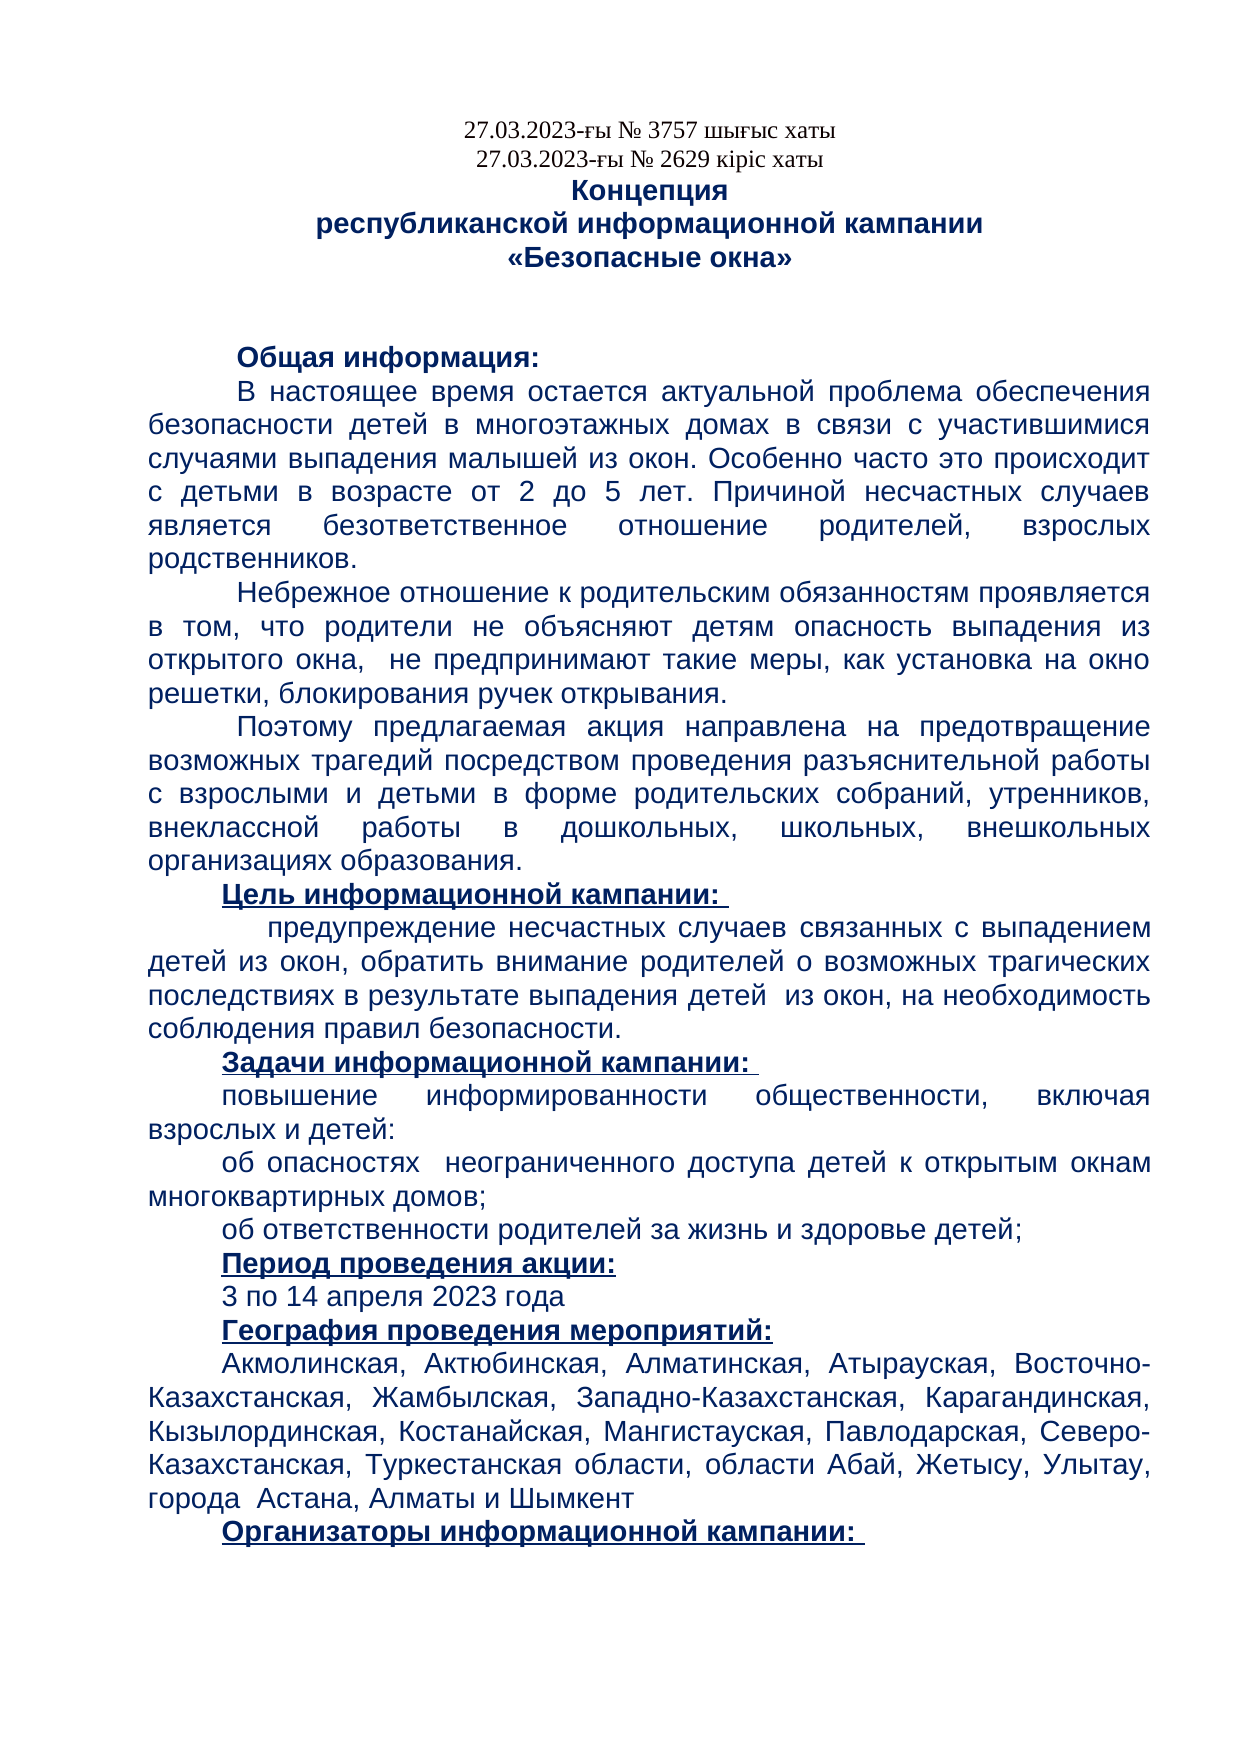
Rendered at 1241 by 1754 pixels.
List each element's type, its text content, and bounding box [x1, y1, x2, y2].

text «Безопасные окна» [148, 240, 1152, 273]
text Период проведения акции: [148, 1246, 1152, 1279]
text География проведения мероприятий: [148, 1313, 1152, 1347]
text Небрежное отношение к родительским обязанностям проявляется в том, что родители не объясняют детям опасность выпадения из открытого окна, не предпринимают такие меры, как установка на окно решетки, блокирования ручек открывания. [148, 575, 1152, 709]
text Цель информационной кампании: [148, 877, 1152, 911]
text Общая информация: [148, 340, 1152, 374]
text об ответственности родителей за жизнь и здоровье детей; [148, 1212, 1152, 1246]
text об опасностях неограниченного доступа детей к открытым окнам многоквартирных домов; [148, 1145, 1152, 1212]
text Организаторы информационной кампании: [148, 1514, 1152, 1548]
text Задачи информационной кампании: [148, 1045, 1152, 1078]
text повышение информированности общественности, включая взрослых и детей: [148, 1078, 1152, 1145]
text предупреждение несчастных случаев связанных с выпадением детей из окон, обратить внимание родителей о возможных трагических последствиях в результате выпадения детей из окон, на необходимость соблюдения правил безопасности. [148, 911, 1152, 1045]
text Концепция [148, 173, 1152, 206]
text 3 по 14 апреля 2023 года [148, 1279, 1152, 1313]
text Поэтому предлагаемая акция направлена на предотвращение возможных трагедий посредством проведения разъяснительной работы с взрослыми и детьми в форме родительских собраний, утренников, внеклассной работы в дошкольных, школьных, внешкольных организациях образования. [148, 709, 1152, 877]
text В настоящее время остается актуальной проблема обеспечения безопасности детей в многоэтажных домах в связи с участившимися случаями выпадения малышей из окон. Особенно часто это происходит с детьми в возрасте от 2 до 5 лет. Причиной несчастных случаев является безответственное отношение родителей, взрослых родственников. [148, 374, 1152, 575]
table_header 27.03.2023-ғы № 3757 шығыс хаты 27.03.2023-ғы № 2629 кіріс хаты [136, 115, 1163, 173]
text Акмолинская, Актюбинская, Алматинская, Атырауская, Восточно-Казахстанская, Жамбылская, Западно-Казахстанская, Карагандинская, Кызылординская, Костанайская, Мангистауская, Павлодарская, Северо-Казахстанская, Туркестанская области, области Абай, Жетысу, Улытау, города Астана, Алматы и Шымкент [148, 1347, 1152, 1514]
text республиканской информационной кампании [148, 206, 1152, 240]
